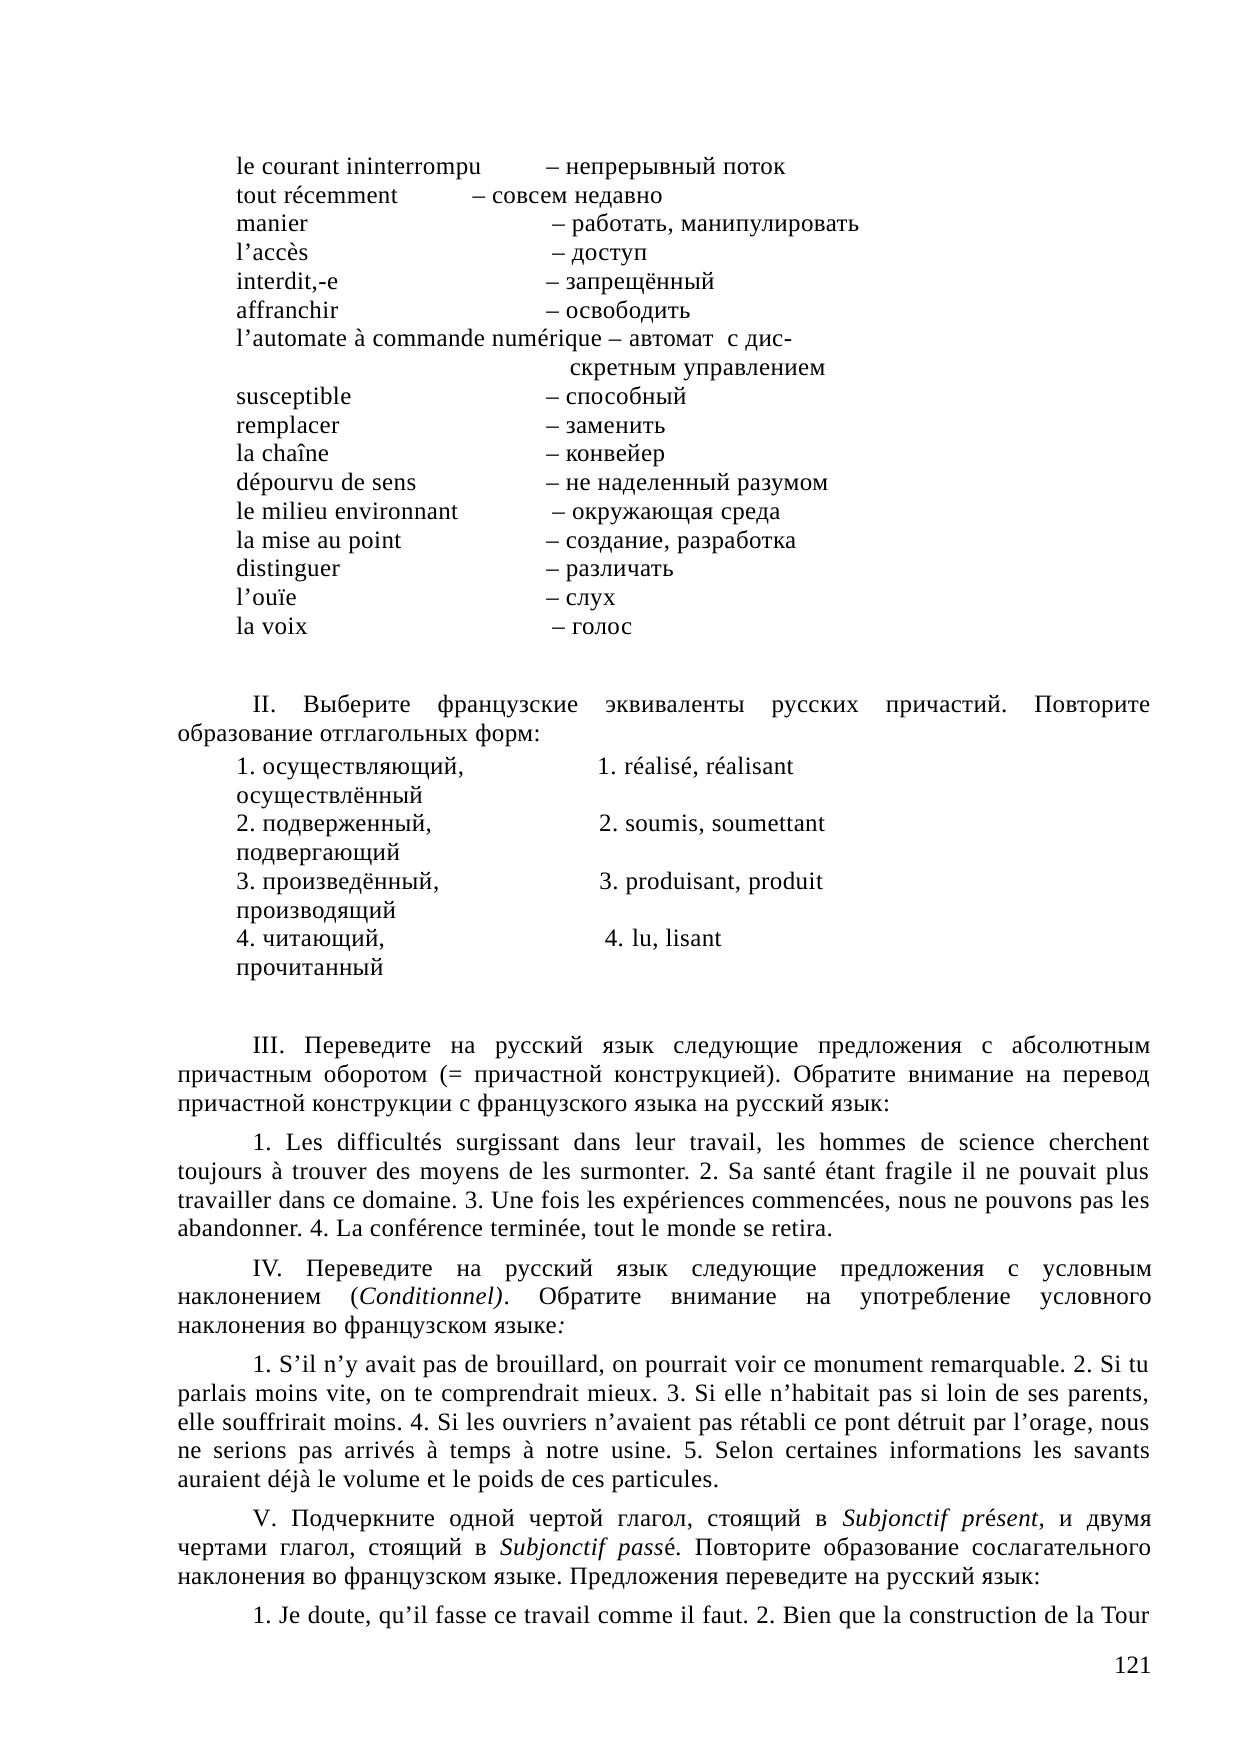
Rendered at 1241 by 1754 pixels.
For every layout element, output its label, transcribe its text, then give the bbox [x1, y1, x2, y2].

text 1. Les difficultés surgissant dans leur travail, les hommes de science cherchent toujours à trouver des moyens de les surmonter. 2. Sa santé étant fragile il ne pouvait plus travailler dans ce domaine. 3. Une fois les expériences commencées, nous ne pouvons pas les abandonner. 4. La conférence terminée, tout le monde se retira. [177, 1127, 1152, 1242]
text distinguer – различать [177, 553, 1152, 582]
text interdit,-e – запрещённый [177, 266, 1152, 295]
text le milieu environnant – окружающая среда [177, 496, 1152, 525]
text подвергающий [177, 837, 1152, 866]
text V. Подчеркните одной чертой глагол, стоящий в Subjonctif présent, и двумя чертами глагол, стоящий в Subjonctif passé. Повторите образование сослагательного наклонения во французском языке. Предложения переведите на русский язык: [177, 1503, 1152, 1590]
text прочитанный [177, 952, 1152, 981]
text affranchir – освободить [177, 295, 1152, 323]
text 2. подверженный, 2. soumis, soumettant [177, 808, 1152, 837]
text l’ouïe – слух [177, 582, 1152, 611]
text l’automate à commande numérique – автомат с дис- [177, 323, 1152, 352]
text la mise au point – создание, разработка [177, 525, 1152, 553]
text осуществлённый [177, 780, 1152, 808]
text susceptible – способный [177, 381, 1152, 410]
text IV. Переведите на русский язык следующие предложения c условным наклонением (Conditionnel). Обратите внимание на употребление условного наклонения во французском языке: [177, 1253, 1152, 1339]
text la voix – голос [177, 611, 1152, 640]
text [177, 1600, 1152, 1629]
text скретным управлением [177, 352, 1152, 381]
text 1. S’il n’y avait pas de brouillard, on pourrait voir ce monument remarquable. 2. Si tu parlais moins vite, on te comprendrait mieux. 3. Si elle n’habitait pas si loin de ses parents, elle souffrirait moins. 4. Si les ouvriers n’avaient pas rétabli ce pont détruit par l’orage, nous ne serions pas arrivés à temps à notre usine. 5. Selon certaines informations les savants auraient déjà le volume et le poids de ces particules. [177, 1349, 1152, 1493]
text производящий [177, 895, 1152, 923]
text tout récemment – совсем недавно [177, 180, 1152, 208]
text 1. осуществляющий, 1. réalisé, réalisant [177, 751, 1152, 780]
text III. Переведите на русский язык следующие предложения с абсолютным причастным оборотом (= причастной конструкцией). Обратите внимание на перевод причастной конструкции с французского языка на русский язык: [177, 1031, 1152, 1117]
text 3. произведённый, 3. produisant, produit [177, 866, 1152, 895]
text remplacer – заменить [177, 410, 1152, 438]
text manier – работать, манипулировать [177, 208, 1152, 237]
text II. Выберите французские эквиваленты русских причастий. Повторите образование отглагольных форм: [177, 689, 1152, 747]
text le courant ininterrompu – непрерывный поток [177, 151, 1152, 180]
text dépourvu de sens – не наделенный разумом [177, 467, 1152, 496]
text l’accès – доступ [177, 237, 1152, 266]
text 4. читающий, 4. lu, lisant [177, 923, 1152, 952]
text la chaîne – конвейер [177, 438, 1152, 467]
